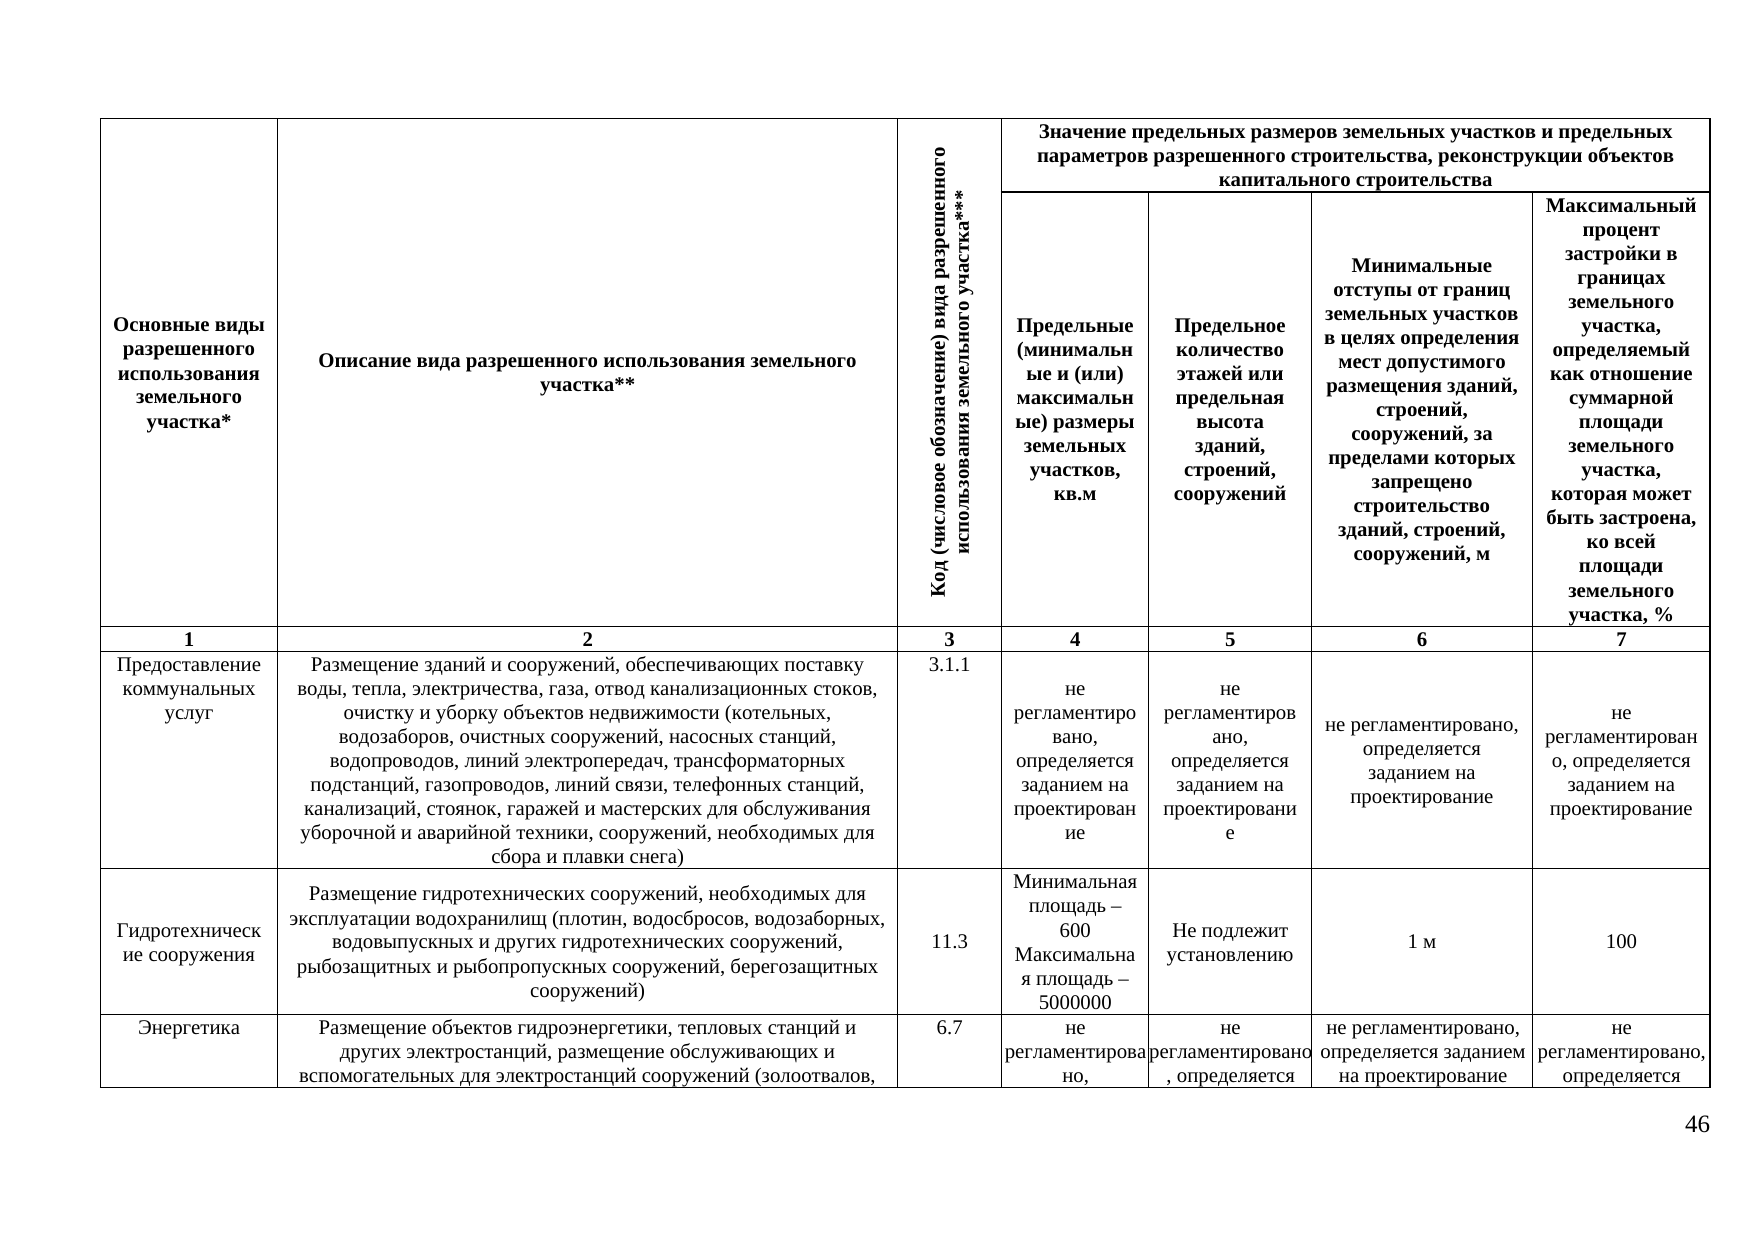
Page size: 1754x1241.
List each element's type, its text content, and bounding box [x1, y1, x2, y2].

table_cell не регламентировано, определяется заданием на проектирование [1312, 652, 1532, 868]
table_cell Предельное количество этажей или предельная высота зданий, строений, сооружений [1149, 193, 1311, 626]
table_cell 3 [898, 627, 1001, 651]
table_cell не регламентировано, определяется заданием на проектирование [1002, 652, 1148, 868]
table_cell 6 [1312, 627, 1532, 651]
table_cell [1149, 1015, 1311, 1087]
table_cell 5 [1149, 627, 1311, 651]
table_cell Предельные (минимальные и (или) максимальные) размеры земельных участков, кв.м [1002, 193, 1148, 626]
table_cell не регламентировано, определяется заданием на проектирование [1533, 652, 1709, 868]
table_cell не регламентировано, определяется заданием на проектирование [1149, 652, 1311, 868]
table_cell 1 м [1312, 869, 1532, 1014]
table_header Значение предельных размеров земельных участков и предельных параметров разрешенного строительства, реконструкции объектов капитального строительства [1002, 119, 1709, 191]
table_cell 11.3 [898, 869, 1001, 1014]
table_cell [278, 1015, 897, 1087]
table_cell Минимальная площадь – 600 Максимальная площадь – 5000000 [1002, 869, 1148, 1014]
table_cell Размещение гидротехнических сооружений, необходимых для эксплуатации водохранилищ (плотин, водосбросов, водозаборных, водовыпускных и других гидротехнических сооружений, рыбозащитных и рыбопропускных сооружений, берегозащитных сооружений) [278, 869, 897, 1014]
table_cell Предоставление коммунальных услуг [101, 652, 277, 868]
table_cell Максимальный процент застройки в границах земельного участка, определяемый как отношение суммарной площади земельного участка, которая может быть застроена, ко всей площади земельного участка, % [1533, 193, 1709, 626]
table_cell Не подлежит установлению [1149, 869, 1311, 1014]
table_header Код (числовое обозначение) вида разрешенного использования земельного участка*** [898, 119, 1001, 626]
table_cell 3.1.1 [898, 652, 1001, 868]
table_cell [1533, 1015, 1709, 1087]
table_header Основные виды разрешенного использования земельного участка* [101, 119, 277, 626]
table_cell 1 [101, 627, 277, 651]
table_cell Энергетика [101, 1015, 277, 1087]
table_cell Гидротехнические сооружения [101, 869, 277, 1014]
table_cell Минимальные отступы от границ земельных участков в целях определения мест допустимого размещения зданий, строений, сооружений, за пределами которых запрещено строительство зданий, строений, сооружений, м [1312, 193, 1532, 626]
table_cell 7 [1533, 627, 1709, 651]
table_cell 100 [1533, 869, 1709, 1014]
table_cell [1002, 1015, 1148, 1087]
table_cell 6.7 [898, 1015, 1001, 1087]
table_cell 2 [278, 627, 897, 651]
table_cell Размещение зданий и сооружений, обеспечивающих поставку воды, тепла, электричества, газа, отвод канализационных стоков, очистку и уборку объектов недвижимости (котельных, водозаборов, очистных сооружений, насосных станций, водопроводов, линий электропередач, трансформаторных подстанций, газопроводов, линий связи, телефонных станций, канализаций, стоянок, гаражей и мастерских для обслуживания уборочной и аварийной техники, сооружений, необходимых для сбора и плавки снега) [278, 652, 897, 868]
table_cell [1312, 1015, 1532, 1087]
table_cell 4 [1002, 627, 1148, 651]
table_header Описание вида разрешенного использования земельного участка** [278, 119, 897, 626]
